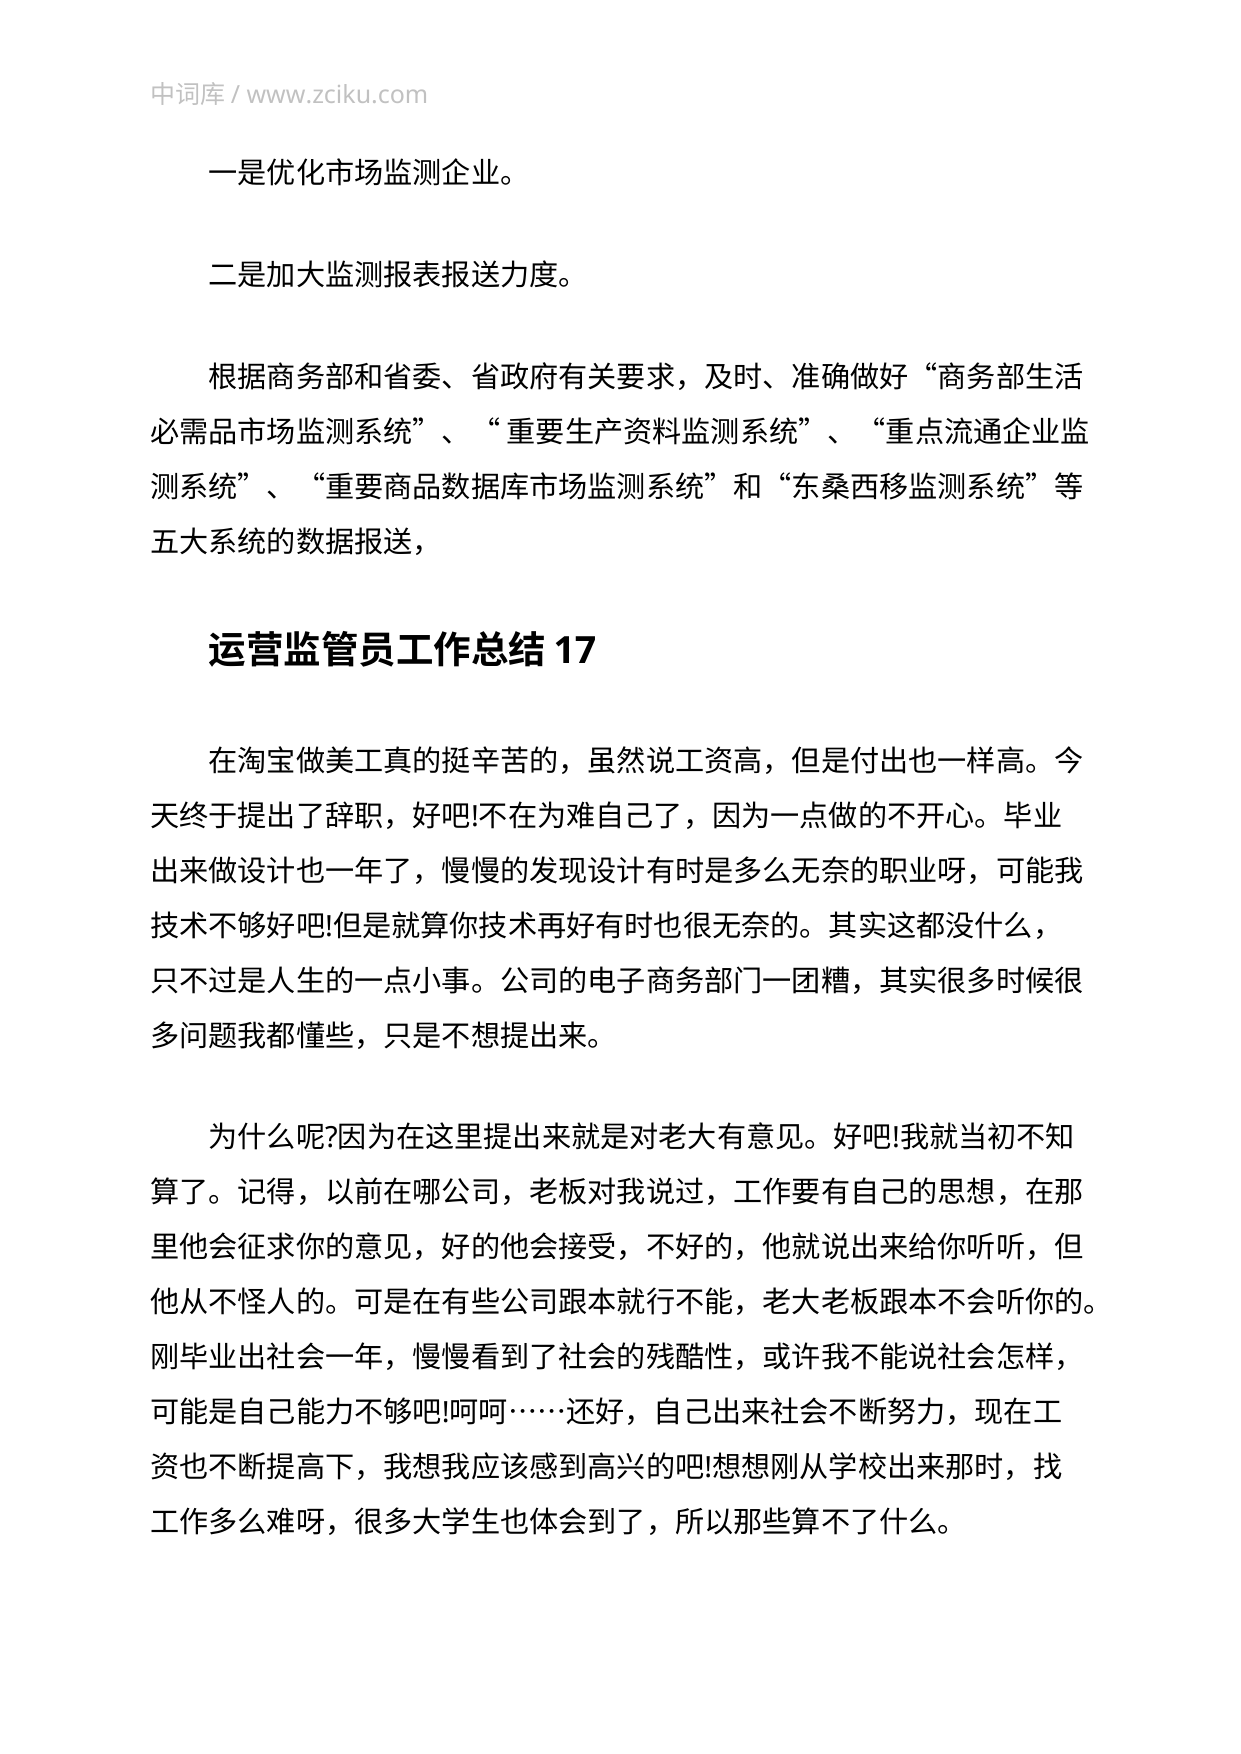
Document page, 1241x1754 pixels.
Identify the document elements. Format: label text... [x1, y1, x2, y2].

text 为什么呢?因为在这里提出来就是对老大有意见。好吧!我就当初不知算了。记得，以前在哪公司，老板对我说过，工作要有自己的思想，在那里他会征求你的意见，好的他会接受，不好的，他就说出来给你听听，但他从不怪人的。可是在有些公司跟本就行不能，老大老板跟本不会听你的。刚毕业出社会一年，慢慢看到了社会的残酷性，或许我不能说社会怎样，可能是自己能力不够吧!呵呵……还好，自己出来社会不断努力，现在工资也不断提高下，我想我应该感到高兴的吧!想想刚从学校出来那时，找工作多么难呀，很多大学生也体会到了，所以那些算不了什么。 [150, 1114, 1090, 1541]
text 根据商务部和省委、省政府有关要求，及时、准确做好“商务部生活必需品市场监测系统”、“ 重要生产资料监测系统”、“重点流通企业监测系统”、“重要商品数据库市场监测系统”和“东桑西移监测系统”等五大系统的数据报送， [150, 353, 1090, 561]
text 运营监管员工作总结17 [150, 620, 1090, 674]
text 二是加大监测报表报送力度。 [150, 252, 1090, 294]
text 一是优化市场监测企业。 [150, 150, 1090, 192]
text 在淘宝做美工真的挺辛苦的，虽然说工资高，但是付出也一样高。今天终于提出了辞职，好吧!不在为难自己了，因为一点做的不开心。毕业出来做设计也一年了，慢慢的发现设计有时是多么无奈的职业呀，可能我技术不够好吧!但是就算你技术再好有时也很无奈的。其实这都没什么，只不过是人生的一点小事。公司的电子商务部门一团糟，其实很多时候很多问题我都懂些，只是不想提出来。 [150, 738, 1090, 1054]
